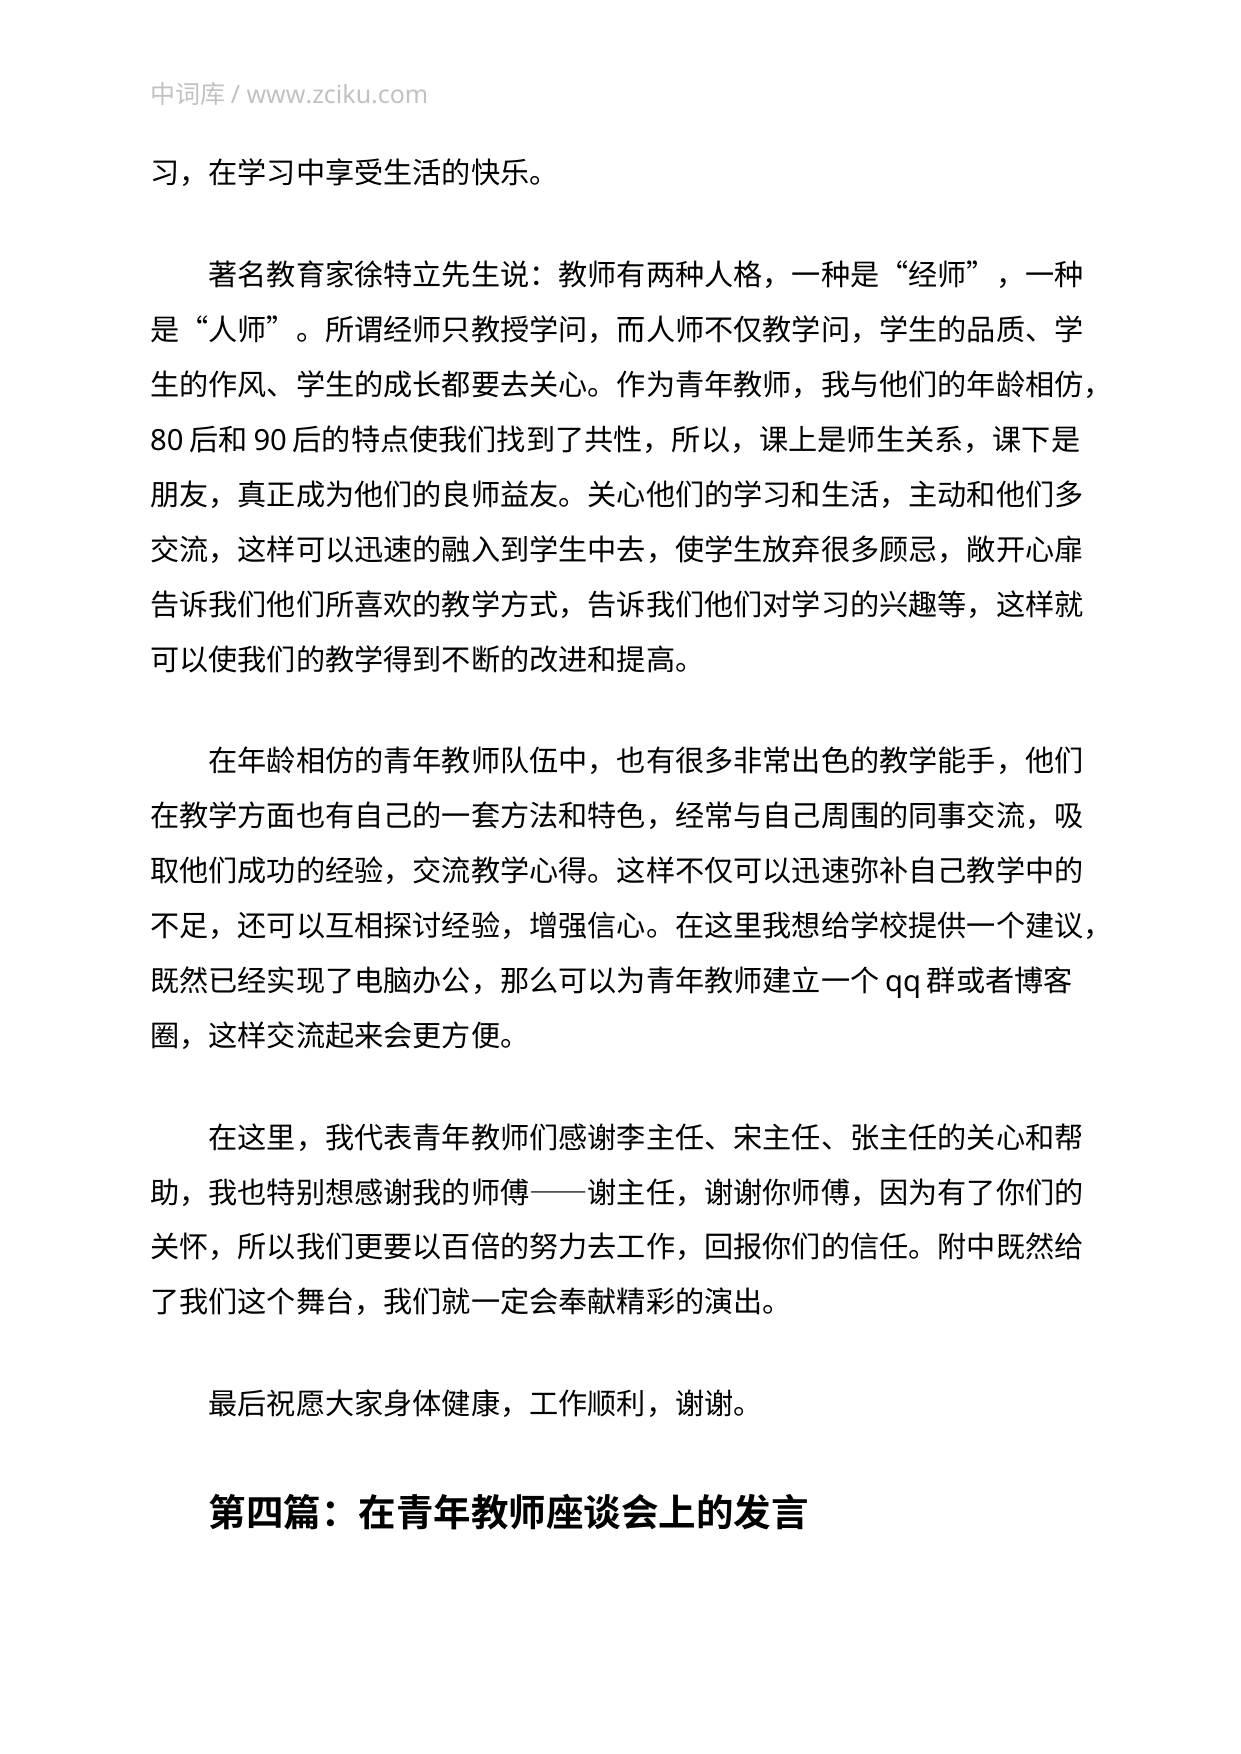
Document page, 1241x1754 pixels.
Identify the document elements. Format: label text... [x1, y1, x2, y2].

text 第四篇：在青年教师座谈会上的发言 [150, 1482, 1090, 1537]
text 在年龄相仿的青年教师队伍中，也有很多非常出色的教学能手，他们在教学方面也有自己的一套方法和特色，经常与自己周围的同事交流，吸取他们成功的经验，交流教学心得。这样不仅可以迅速弥补自己教学中的不足，还可以互相探讨经验，增强信心。在这里我想给学校提供一个建议，既然已经实现了电脑办公，那么可以为青年教师建立一个qq群或者博客圈，这样交流起来会更方便。 [150, 738, 1090, 1055]
text 最后祝愿大家身体健康，工作顺利，谢谢。 [150, 1381, 1090, 1423]
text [150, 150, 1090, 192]
text 在这里，我代表青年教师们感谢李主任、宋主任、张主任的关心和帮助，我也特别想感谢我的师傅——谢主任，谢谢你师傅，因为有了你们的关怀，所以我们更要以百倍的努力去工作，回报你们的信任。附中既然给了我们这个舞台，我们就一定会奉献精彩的演出。 [150, 1114, 1090, 1321]
text 著名教育家徐特立先生说：教师有两种人格，一种是“经师”，一种是“人师”。所谓经师只教授学问，而人师不仅教学问，学生的品质、学生的作风、学生的成长都要去关心。作为青年教师，我与他们的年龄相仿，80后和90后的特点使我们找到了共性，所以，课上是师生关系，课下是朋友，真正成为他们的良师益友。关心他们的学习和生活，主动和他们多交流，这样可以迅速的融入到学生中去，使学生放弃很多顾忌，敞开心扉告诉我们他们所喜欢的教学方式，告诉我们他们对学习的兴趣等，这样就可以使我们的教学得到不断的改进和提高。 [150, 252, 1090, 678]
